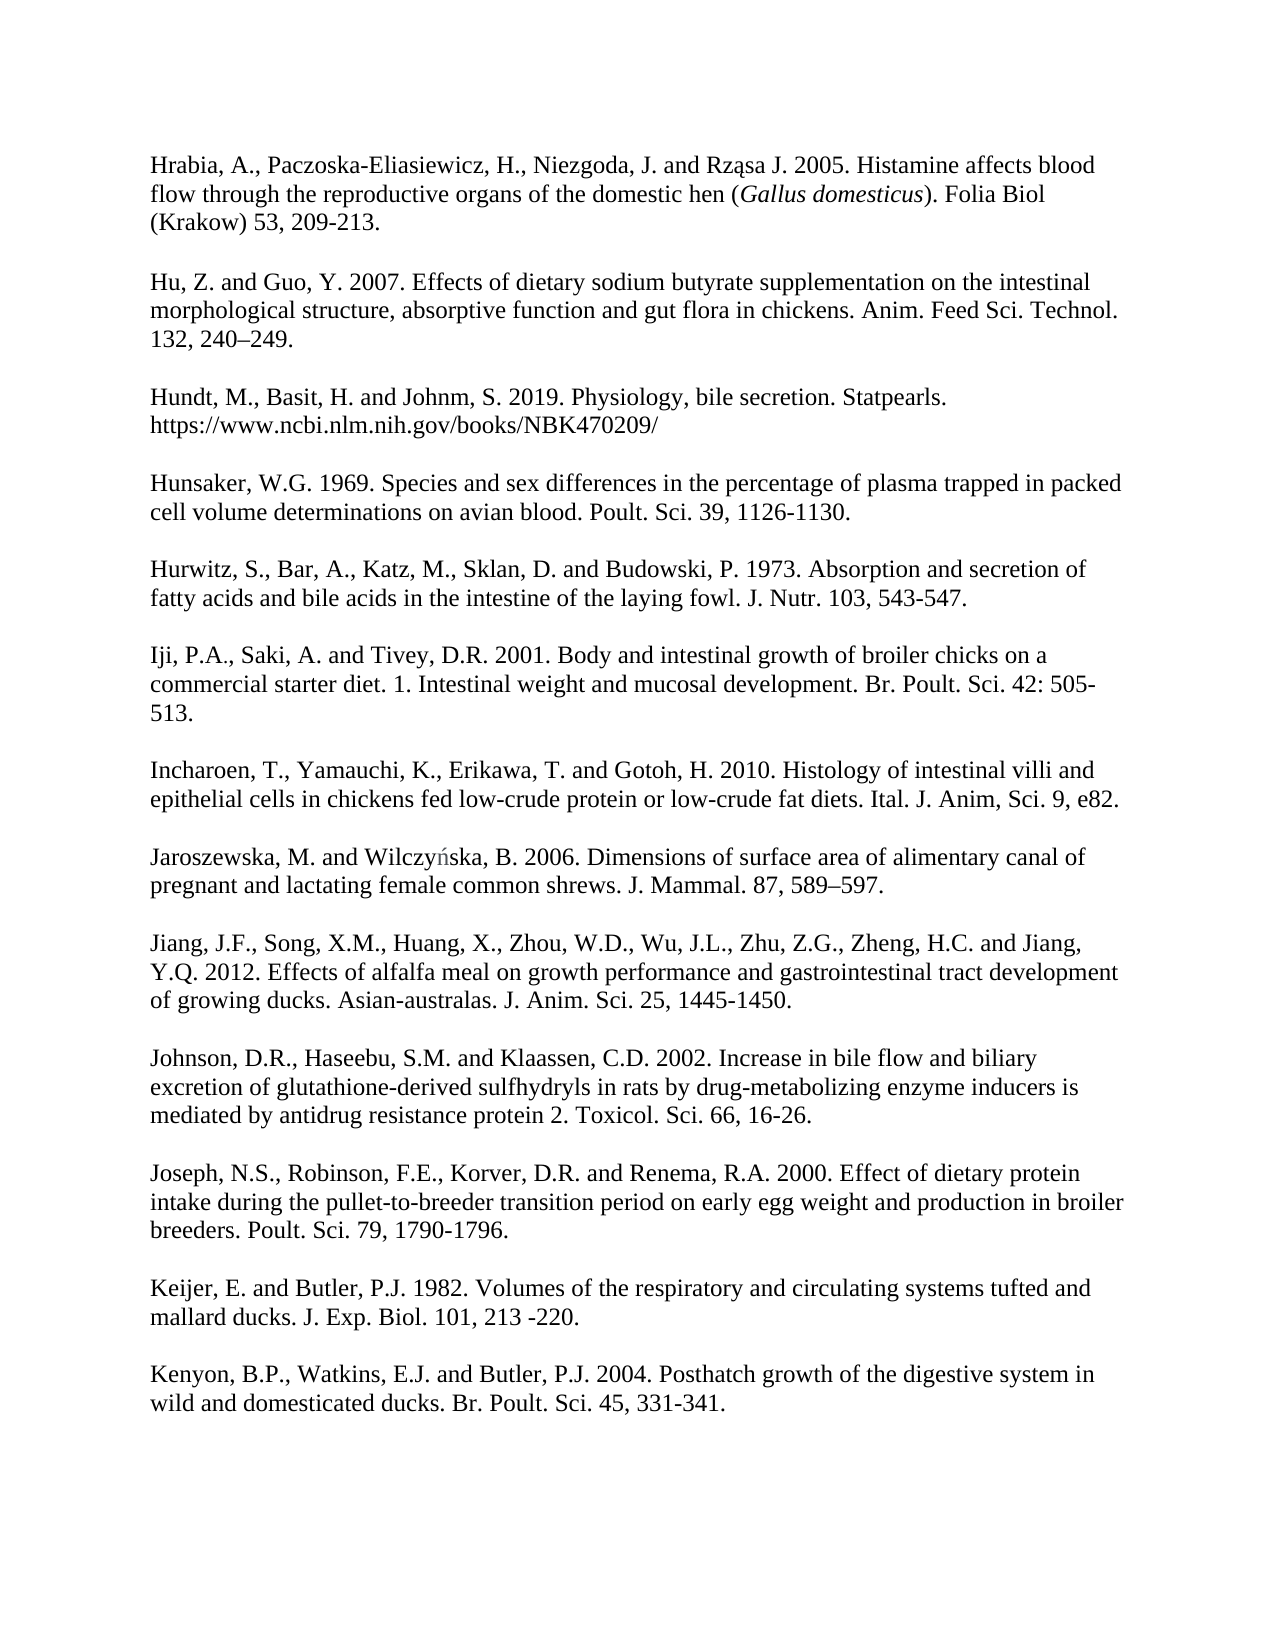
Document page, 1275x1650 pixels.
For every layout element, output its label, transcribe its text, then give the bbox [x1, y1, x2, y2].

text Jiang, J.F., Song, X.M., Huang, X., Zhou, W.D., Wu, J.L., Zhu, Z.G., Zheng, H.C. and Jiang, Y.Q. 2012. Effects of alfalfa meal on growth performance and gastrointestinal tract development of growing ducks. Asian-australas. J. Anim. Sci. 25, 1445-1450. [150, 928, 1125, 1014]
text Iji, P.A., Saki, A. and Tivey, D.R. 2001. Body and intestinal growth of broiler chicks on a commercial starter diet. 1. Intestinal weight and mucosal development. Br. Poult. Sci. 42: 505-513. [150, 641, 1125, 727]
text Johnson, D.R., Haseebu, S.M. and Klaassen, C.D. 2002. Increase in bile flow and biliary excretion of glutathione-derived sulfhydryls in rats by drug-metabolizing enzyme inducers is mediated by antidrug resistance protein 2. Toxicol. Sci. 66, 16-26. [150, 1043, 1125, 1129]
text Jaroszewska, M. and Wilczyńska, B. 2006. Dimensions of surface area of alimentary canal of pregnant and lactating female common shrews. J. Mammal. 87, 589–597. [150, 842, 1125, 899]
text Incharoen, T., Yamauchi, K., Erikawa, T. and Gotoh, H. 2010. Histology of intestinal villi and epithelial cells in chickens fed low-crude protein or low-crude fat diets. Ital. J. Anim, Sci. 9, e82. [150, 756, 1125, 813]
text Joseph, N.S., Robinson, F.E., Korver, D.R. and Renema, R.A. 2000. Effect of dietary protein intake during the pullet-to-breeder transition period on early egg weight and production in broiler breeders. Poult. Sci. 79, 1790-1796. [150, 1158, 1125, 1244]
text Hrabia, A., Paczoska-Eliasiewicz, H., Niezgoda, J. and Rząsa J. 2005. Histamine affects blood flow through the reproductive organs of the domestic hen (Gallus domesticus). Folia Biol (Krakow) 53, 209-213. [150, 150, 1125, 236]
text Keijer, E. and Butler, P.J. 1982. Volumes of the respiratory and circulating systems tufted and mallard ducks. J. Exp. Biol. 101, 213 -220. [150, 1273, 1125, 1331]
text Hunsaker, W.G. 1969. Species and sex differences in the percentage of plasma trapped in packed cell volume determinations on avian blood. Poult. Sci. 39, 1126-1130. [150, 468, 1125, 526]
text Hundt, M., Basit, H. and Johnm, S. 2019. Physiology, bile secretion. Statpearls. https://www.ncbi.nlm.nih.gov/books/NBK470209/ [150, 382, 1125, 439]
text Kenyon, B.P., Watkins, E.J. and Butler, P.J. 2004. Posthatch growth of the digestive system in wild and domesticated ducks. Br. Poult. Sci. 45, 331-341. [150, 1359, 1125, 1417]
text Hu, Z. and Guo, Y. 2007. Effects of dietary sodium butyrate supplementation on the intestinal morphological structure, absorptive function and gut flora in chickens. Anim. Feed Sci. Technol. 132, 240–249. [150, 267, 1125, 353]
text Hurwitz, S., Bar, A., Katz, M., Sklan, D. and Budowski, P. 1973. Absorption and secretion of fatty acids and bile acids in the intestine of the laying fowl. J. Nutr. 103, 543-547. [150, 554, 1125, 612]
